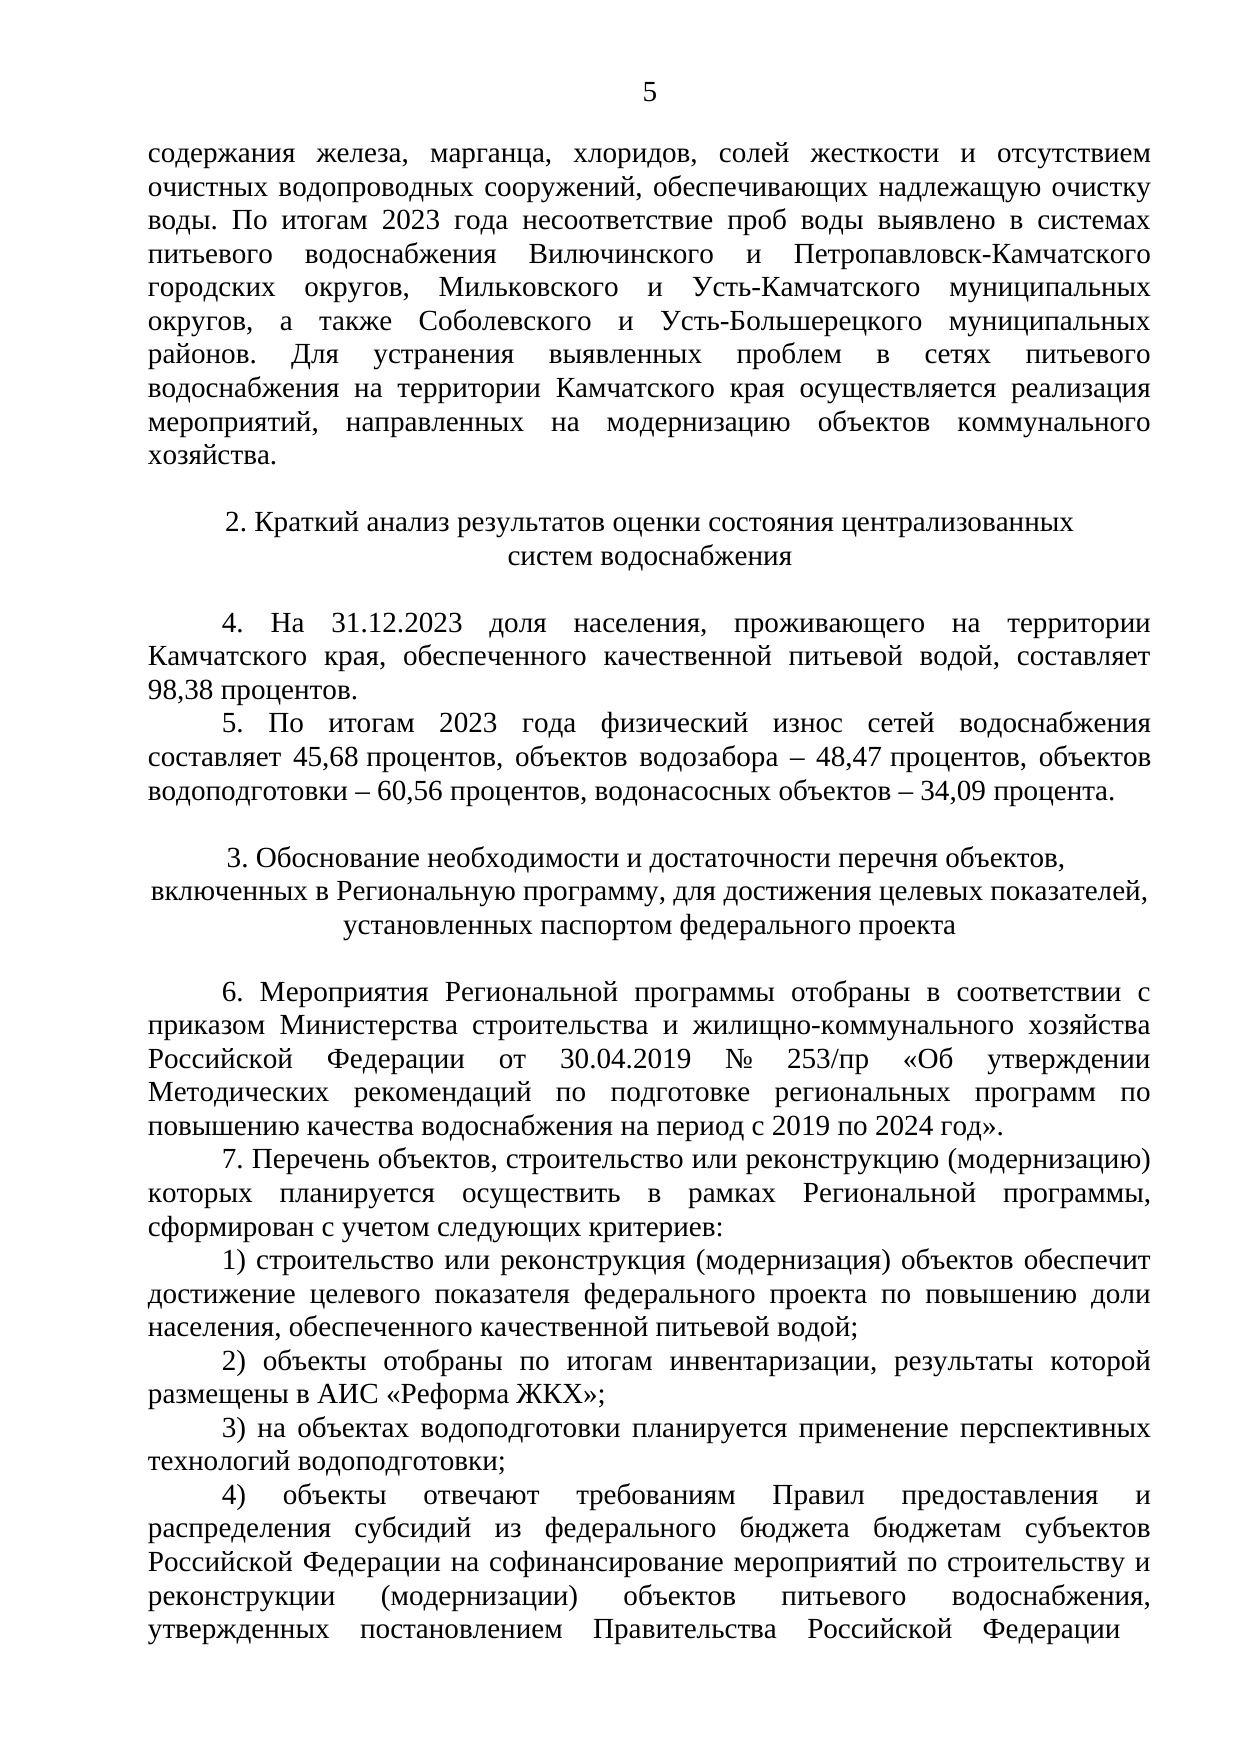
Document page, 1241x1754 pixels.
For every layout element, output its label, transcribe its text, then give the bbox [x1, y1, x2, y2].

text 1) строительство или реконструкция (модернизация) объектов обеспечит достижение целевого показателя федерального проекта по повышению доли населения, обеспеченного качественной питьевой водой; [148, 1242, 1152, 1343]
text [148, 1477, 1152, 1645]
text 2) объекты отобраны по итогам инвентаризации, результаты которой размещены в АИС «Реформа ЖКХ»; [148, 1343, 1152, 1410]
text 3) на объектах водоподготовки планируется применение перспективных технологий водоподготовки; [148, 1410, 1152, 1477]
text 4. На 31.12.2023 доля населения, проживающего на территории Камчатского края, обеспеченного качественной питьевой водой, составляет 98,38 процентов. [148, 605, 1152, 706]
text 3. Обоснование необходимости и достаточности перечня объектов, включенных в Региональную программу, для достижения целевых показателей, установленных паспортом федерального проекта [148, 840, 1152, 940]
text 7. Перечень объектов, строительство или реконструкцию (модернизацию) которых планируется осуществить в рамках Региональной программы, сформирован с учетом следующих критериев: [148, 1142, 1152, 1242]
text 2. Краткий анализ результатов оценки состояния централизованных систем водоснабжения [148, 504, 1152, 571]
text 5. По итогам 2023 года физический износ сетей водоснабжения составляет 45,68 процентов, объектов водозабора – 48,47 процентов, объектов водоподготовки – 60,56 процентов, водонасосных объектов – 34,09 процента. [148, 706, 1152, 806]
text 6. Мероприятия Региональной программы отобраны в соответствии с приказом Министерства строительства и жилищно-коммунального хозяйства Российской Федерации от 30.04.2019 № 253/пр «Об утверждении Методических рекомендаций по подготовке региональных программ по повышению качества водоснабжения на период с 2019 по 2024 год». [148, 974, 1152, 1142]
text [148, 135, 1152, 471]
